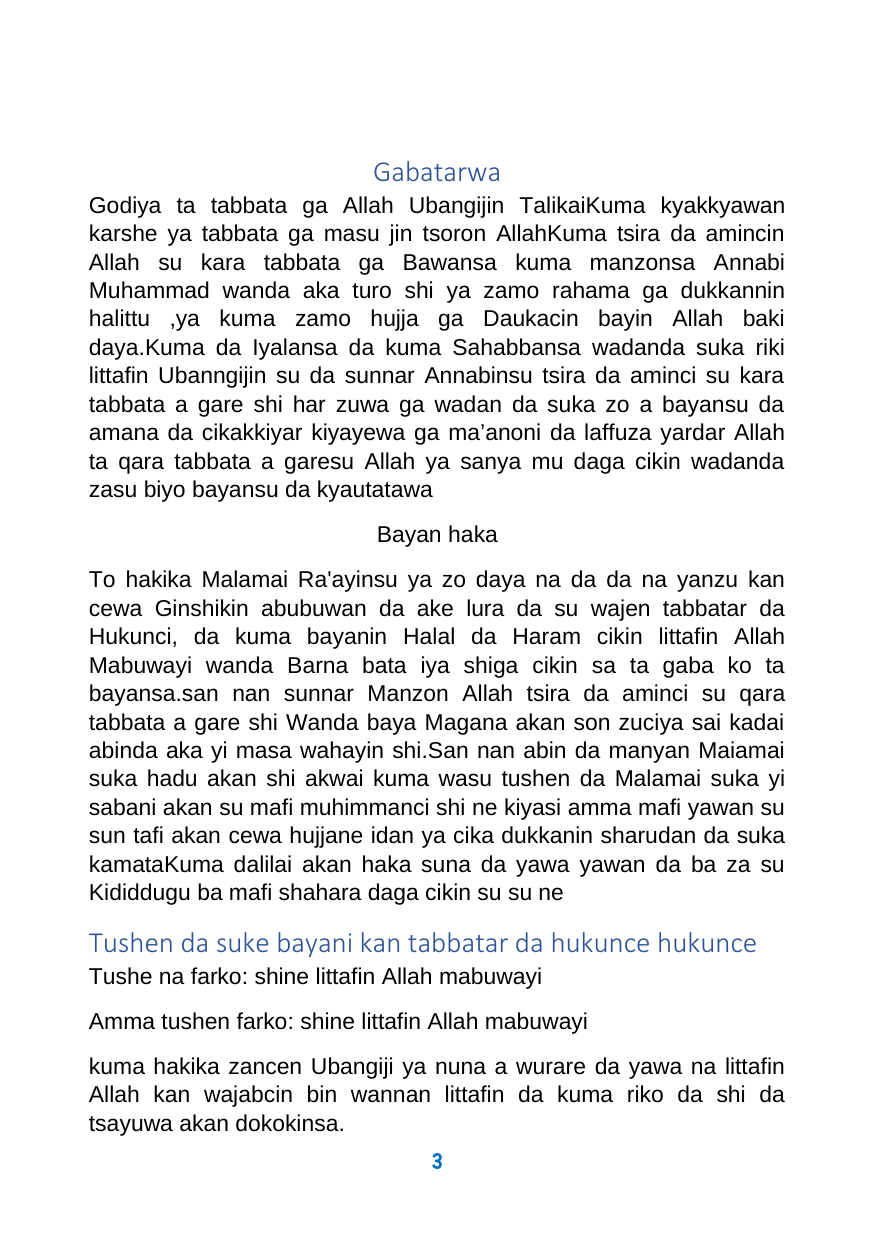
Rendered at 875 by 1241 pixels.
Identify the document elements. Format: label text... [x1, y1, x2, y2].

subtitle Gabatarwa [89, 153, 785, 189]
text Bayan haka [89, 521, 785, 547]
subtitle Tushen da suke bayani kan tabbatar da hukunce hukunce [89, 924, 785, 960]
text To hakika Malamai Ra'ayinsu ya zo daya na da da na yanzu kan cewa Ginshikin abubuwan da ake lura da su wajen tabbatar da Hukunci, da kuma bayanin Halal da Haram cikin littafin Allah Mabuwayi wanda Barna bata iya shiga cikin sa ta gaba ko ta bayansa.san nan sunnar Manzon Allah tsira da aminci su qara tabbata a gare shi Wanda baya Magana akan son zuciya sai kadai abinda aka yi masa wahayin shi.San nan abin da manyan Maiamai suka hadu akan shi akwai kuma wasu tushen da Malamai suka yi sabani akan su mafi muhimmanci shi ne kiyasi amma mafi yawan su sun tafi akan cewa hujjane idan ya cika dukkanin sharudan da suka kamataKuma dalilai akan haka suna da yawa yawan da ba za su Kididdugu ba mafi shahara daga cikin su su ne [89, 566, 785, 905]
text Godiya ta tabbata ga Allah Ubangijin TalikaiKuma kyakkyawan karshe ya tabbata ga masu jin tsoron AllahKuma tsira da amincin Allah su kara tabbata ga Bawansa kuma manzonsa Annabi Muhammad wanda aka turo shi ya zamo rahama ga dukkannin halittu ,ya kuma zamo hujja ga Daukacin bayin Allah baki daya.Kuma da Iyalansa da kuma Sahabbansa wadanda suka riki littafin Ubanngijin su da sunnar Annabinsu tsira da aminci su kara tabbata a gare shi har zuwa ga wadan da suka zo a bayansu da amana da cikakkiyar kiyayewa ga ma’anoni da laffuza yardar Allah ta qara tabbata a garesu Allah ya sanya mu daga cikin wadanda zasu biyo bayansu da kyautatawa [89, 192, 785, 502]
text kuma hakika zancen Ubangiji ya nuna a wurare da yawa na littafin Allah kan wajabcin bin wannan littafin da kuma riko da shi da tsayuwa akan dokokinsa. [89, 1053, 785, 1136]
text Amma tushen farko: shine littafin Allah mabuwayi [89, 1008, 785, 1034]
text Tushe na farko: shine littafin Allah mabuwayi [89, 963, 785, 989]
